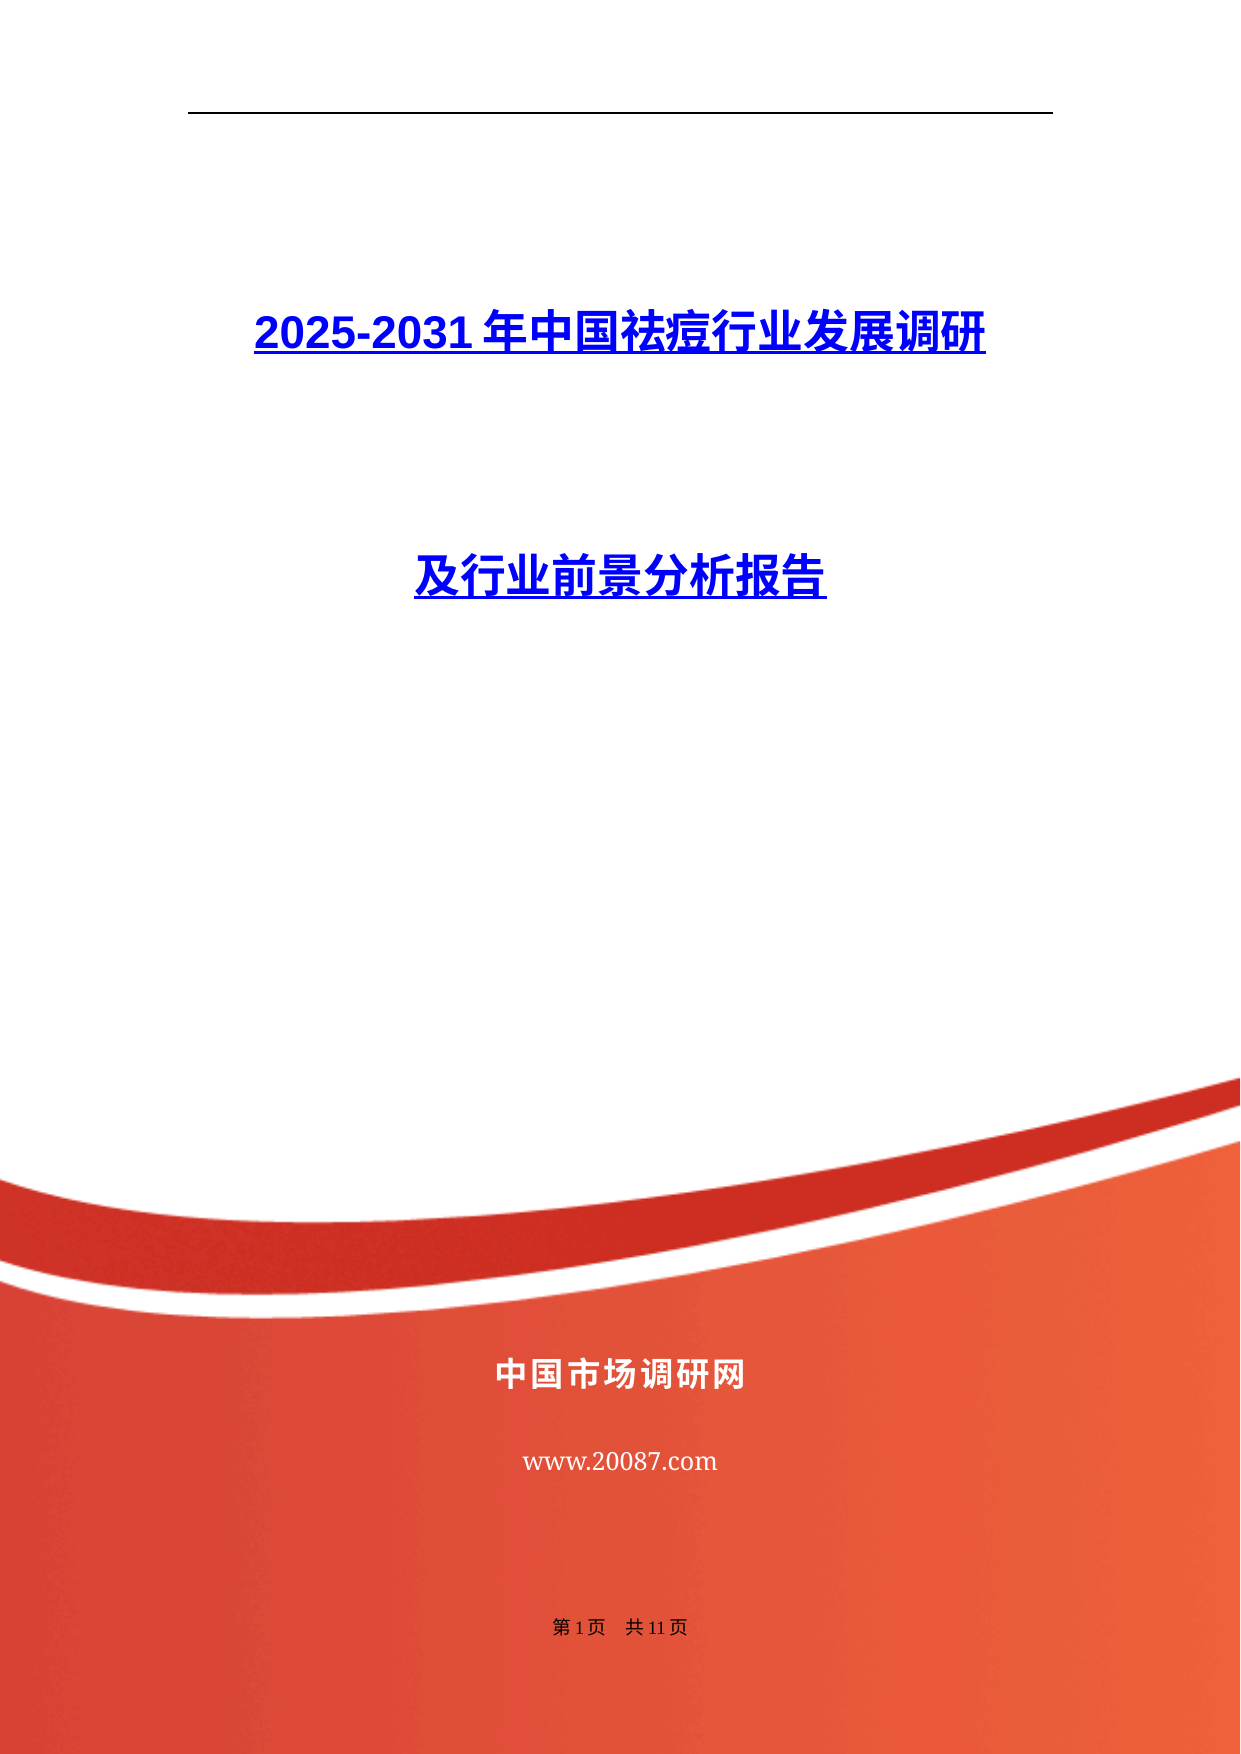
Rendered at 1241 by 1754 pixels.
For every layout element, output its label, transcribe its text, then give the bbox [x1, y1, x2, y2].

text www.20087.com [187, 1428, 1053, 1493]
subtitle 中国市场调研网 [187, 1339, 1053, 1404]
table_header 2025-2031年中国祛痘行业发展调研及行业前景分析报告 [188, 207, 1053, 773]
picture [0, 1006, 1241, 1754]
